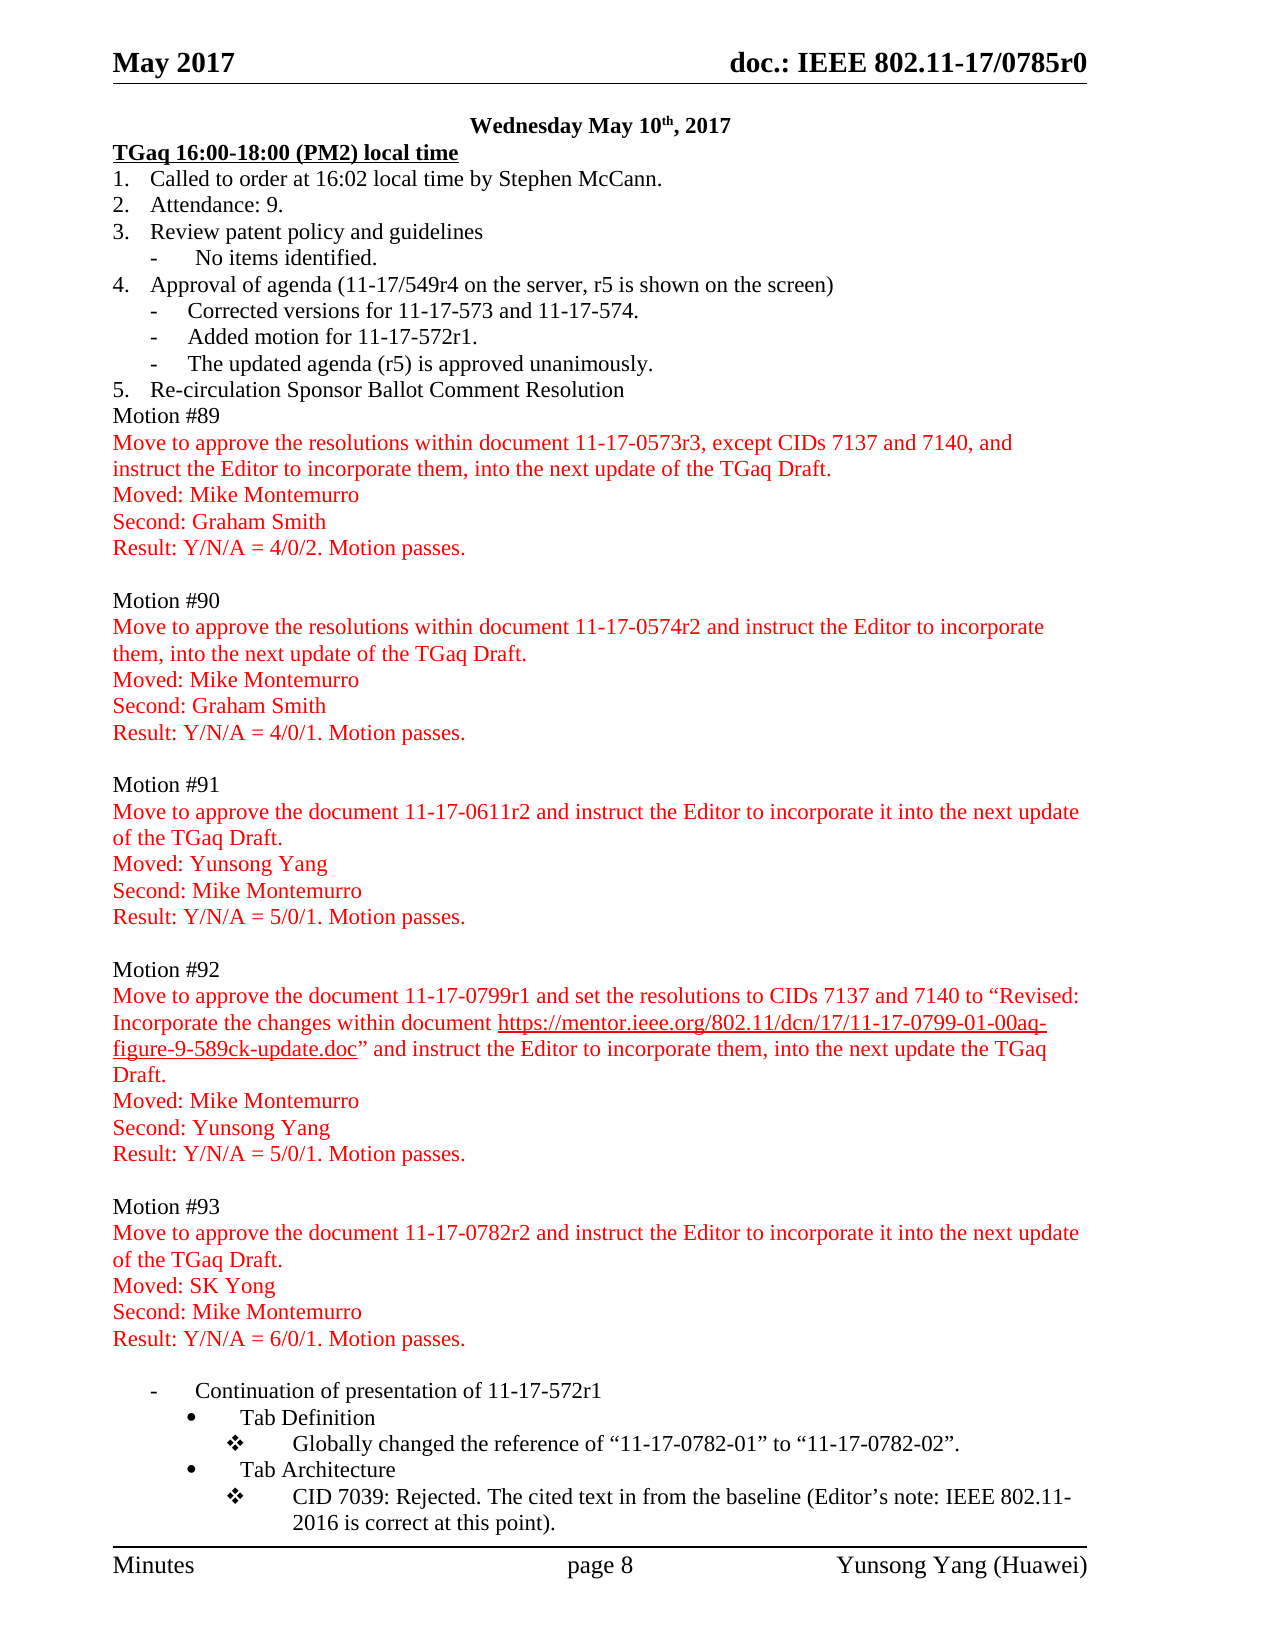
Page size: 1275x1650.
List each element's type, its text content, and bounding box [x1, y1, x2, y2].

text Motion #91 [112, 771, 1087, 798]
text Motion #89 [112, 402, 1087, 429]
text Second: Graham Smith [112, 692, 1087, 719]
text Moved: Mike Montemurro [112, 666, 1087, 692]
text Move to approve the document 11-17-0799r1 and set the resolutions to CIDs 7137 and 7140 to “Revised: Incorporate the changes within document https://mentor.ieee.org/802.11/dcn/17/11-17-0799-01-00aq-figure-9-589ck-update.doc” and instruct the Editor to incorporate them, into the next update the TGaq Draft. [112, 982, 1087, 1088]
text Result: Y/N/A = 6/0/1. Motion passes. [112, 1325, 1087, 1351]
list Tab Definition [187, 1404, 1087, 1430]
text Result: Y/N/A = 5/0/1. Motion passes. [112, 1140, 1087, 1167]
list CID 7039: Rejected. The cited text in from the baseline (Editor’s note: IEEE 802.11-2016 is correct at this point). [225, 1483, 1087, 1536]
list Called to order at 16:02 local time by Stephen McCann. [112, 165, 1087, 192]
text Second: Graham Smith [112, 508, 1087, 534]
text Motion #90 [112, 587, 1087, 613]
text Move to approve the resolutions within document 11-17-0573r3, except CIDs 7137 and 7140, and instruct the Editor to incorporate them, into the next update of the TGaq Draft. [112, 429, 1087, 481]
list Tab Architecture [187, 1457, 1087, 1483]
list Attendance: 9. [112, 192, 1087, 218]
text Move to approve the document 11-17-0782r2 and instruct the Editor to incorporate it into the next update of the TGaq Draft. [112, 1219, 1087, 1272]
list Review patent policy and guidelines [112, 218, 1087, 244]
list Continuation of presentation of 11-17-572r1 [150, 1377, 1087, 1404]
list Added motion for 11-17-572r1. [150, 323, 1087, 350]
text Motion #93 [112, 1193, 1087, 1219]
text Result: Y/N/A = 4/0/2. Motion passes. [112, 534, 1087, 561]
text Result: Y/N/A = 4/0/1. Motion passes. [112, 719, 1087, 745]
text Moved: SK Yong [112, 1272, 1087, 1298]
text Second: Mike Montemurro [112, 1298, 1087, 1325]
text Moved: Yunsong Yang [112, 850, 1087, 877]
text Motion #92 [112, 956, 1087, 982]
text Result: Y/N/A = 5/0/1. Motion passes. [112, 903, 1087, 929]
text Move to approve the document 11-17-0611r2 and instruct the Editor to incorporate it into the next update of the TGaq Draft. [112, 798, 1087, 850]
text Moved: Mike Montemurro [112, 481, 1087, 508]
subtitle TGaq 16:00-18:00 (PM2) local time [112, 139, 1087, 165]
list Globally changed the reference of “11-17-0782-01” to “11-17-0782-02”. [225, 1430, 1087, 1457]
text Move to approve the resolutions within document 11-17-0574r2 and instruct the Editor to incorporate them, into the next update of the TGaq Draft. [112, 613, 1087, 666]
list No items identified. [150, 244, 1087, 271]
text Moved: Mike Montemurro [112, 1088, 1087, 1114]
text Second: Yunsong Yang [112, 1114, 1087, 1140]
text Second: Mike Montemurro [112, 877, 1087, 903]
list Re-circulation Sponsor Ballot Comment Resolution [112, 376, 1087, 402]
list Corrected versions for 11-17-573 and 11-17-574. [150, 297, 1087, 323]
text Wednesday May 10th, 2017 [112, 112, 1087, 139]
list The updated agenda (r5) is approved unanimously. [150, 350, 1087, 376]
list Approval of agenda (11-17/549r4 on the server, r5 is shown on the screen) [112, 271, 1087, 297]
